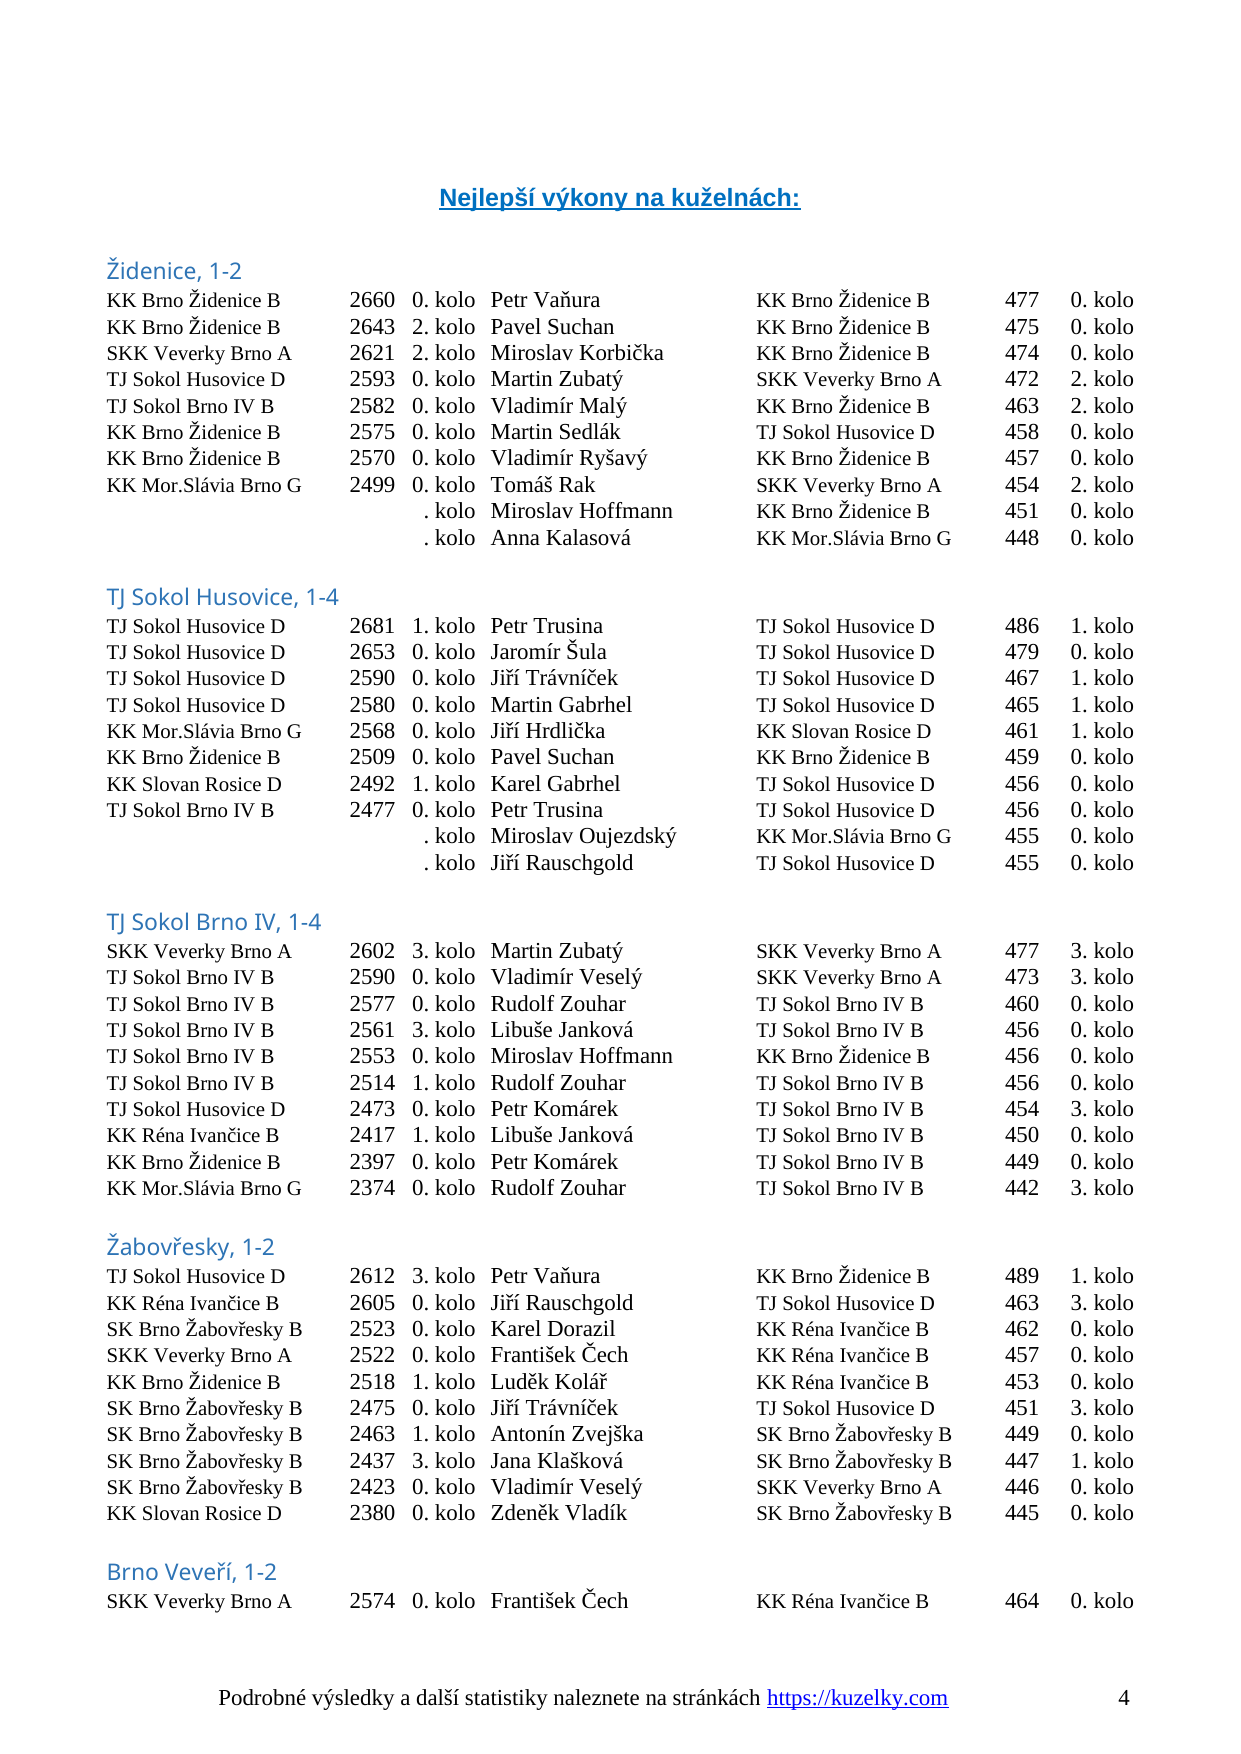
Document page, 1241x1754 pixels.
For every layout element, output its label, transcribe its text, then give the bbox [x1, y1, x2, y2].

text KK Brno Židenice B 2509 0. kolo Pavel Suchan KK Brno Židenice B 459 0. kolo [106, 743, 1134, 770]
text Nejlepší výkony na kuželnách: [94, 183, 1145, 212]
text TJ Sokol Brno IV B 2590 0. kolo Vladimír Veselý SKK Veverky Brno A 473 3. kolo [106, 963, 1134, 990]
text SK Brno Žabovřesky B 2463 1. kolo Antonín Zvejška SK Brno Žabovřesky B 449 0. kolo [106, 1420, 1134, 1447]
text TJ Sokol Brno IV B 2561 3. kolo Libuše Janková TJ Sokol Brno IV B 456 0. kolo [106, 1016, 1134, 1042]
text KK Brno Židenice B 2660 0. kolo Petr Vaňura KK Brno Židenice B 477 0. kolo [106, 286, 1134, 313]
text SK Brno Žabovřesky B 2437 3. kolo Jana Klašková SK Brno Žabovřesky B 447 1. kolo [106, 1447, 1134, 1473]
text . kolo Anna Kalasová KK Mor.Slávia Brno G 448 0. kolo [106, 523, 1134, 550]
text KK Réna Ivančice B 2605 0. kolo Jiří Rauschgold TJ Sokol Husovice D 463 3. kolo [106, 1289, 1134, 1315]
subtitle TJ Sokol Brno IV, 1-4 [106, 906, 1134, 937]
text TJ Sokol Brno IV B 2577 0. kolo Rudolf Zouhar TJ Sokol Brno IV B 460 0. kolo [106, 990, 1134, 1016]
text TJ Sokol Husovice D 2681 1. kolo Petr Trusina TJ Sokol Husovice D 486 1. kolo [106, 612, 1134, 638]
text KK Brno Židenice B 2397 0. kolo Petr Komárek TJ Sokol Brno IV B 449 0. kolo [106, 1148, 1134, 1174]
text SKK Veverky Brno A 2602 3. kolo Martin Zubatý SKK Veverky Brno A 477 3. kolo [106, 937, 1134, 963]
subtitle TJ Sokol Husovice, 1-4 [106, 580, 1134, 612]
text TJ Sokol Husovice D 2590 0. kolo Jiří Trávníček TJ Sokol Husovice D 467 1. kolo [106, 664, 1134, 691]
text SK Brno Žabovřesky B 2475 0. kolo Jiří Trávníček TJ Sokol Husovice D 451 3. kolo [106, 1394, 1134, 1420]
text SK Brno Žabovřesky B 2423 0. kolo Vladimír Veselý SKK Veverky Brno A 446 0. kolo [106, 1473, 1134, 1499]
text KK Brno Židenice B 2575 0. kolo Martin Sedlák TJ Sokol Husovice D 458 0. kolo [106, 418, 1134, 444]
text KK Slovan Rosice D 2492 1. kolo Karel Gabrhel TJ Sokol Husovice D 456 0. kolo [106, 770, 1134, 796]
subtitle Žabovřesky, 1-2 [106, 1231, 1134, 1262]
text TJ Sokol Husovice D 2593 0. kolo Martin Zubatý SKK Veverky Brno A 472 2. kolo [106, 365, 1134, 392]
text KK Brno Židenice B 2518 1. kolo Luděk Kolář KK Réna Ivančice B 453 0. kolo [106, 1368, 1134, 1394]
text . kolo Miroslav Hoffmann KK Brno Židenice B 451 0. kolo [106, 497, 1134, 523]
text SK Brno Žabovřesky B 2523 0. kolo Karel Dorazil KK Réna Ivančice B 462 0. kolo [106, 1315, 1134, 1341]
text TJ Sokol Husovice D 2653 0. kolo Jaromír Šula TJ Sokol Husovice D 479 0. kolo [106, 638, 1134, 664]
text KK Slovan Rosice D 2380 0. kolo Zdeněk Vladík SK Brno Žabovřesky B 445 0. kolo [106, 1499, 1134, 1526]
subtitle Brno Veveří, 1-2 [106, 1556, 1134, 1588]
text KK Mor.Slávia Brno G 2568 0. kolo Jiří Hrdlička KK Slovan Rosice D 461 1. kolo [106, 717, 1134, 743]
text KK Mor.Slávia Brno G 2374 0. kolo Rudolf Zouhar TJ Sokol Brno IV B 442 3. kolo [106, 1174, 1134, 1201]
text TJ Sokol Brno IV B 2582 0. kolo Vladimír Malý KK Brno Židenice B 463 2. kolo [106, 392, 1134, 418]
text TJ Sokol Brno IV B 2553 0. kolo Miroslav Hoffmann KK Brno Židenice B 456 0. kolo [106, 1042, 1134, 1069]
text . kolo Jiří Rauschgold TJ Sokol Husovice D 455 0. kolo [106, 849, 1134, 875]
text TJ Sokol Husovice D 2580 0. kolo Martin Gabrhel TJ Sokol Husovice D 465 1. kolo [106, 691, 1134, 717]
text KK Brno Židenice B 2570 0. kolo Vladimír Ryšavý KK Brno Židenice B 457 0. kolo [106, 444, 1134, 471]
text TJ Sokol Brno IV B 2514 1. kolo Rudolf Zouhar TJ Sokol Brno IV B 456 0. kolo [106, 1069, 1134, 1095]
text KK Brno Židenice B 2643 2. kolo Pavel Suchan KK Brno Židenice B 475 0. kolo [106, 313, 1134, 339]
subtitle Židenice, 1-2 [106, 255, 1134, 286]
text TJ Sokol Husovice D 2612 3. kolo Petr Vaňura KK Brno Židenice B 489 1. kolo [106, 1262, 1134, 1289]
text TJ Sokol Husovice D 2473 0. kolo Petr Komárek TJ Sokol Brno IV B 454 3. kolo [106, 1095, 1134, 1121]
text SKK Veverky Brno A 2621 2. kolo Miroslav Korbička KK Brno Židenice B 474 0. kolo [106, 339, 1134, 365]
text KK Réna Ivančice B 2417 1. kolo Libuše Janková TJ Sokol Brno IV B 450 0. kolo [106, 1121, 1134, 1148]
text KK Mor.Slávia Brno G 2499 0. kolo Tomáš Rak SKK Veverky Brno A 454 2. kolo [106, 471, 1134, 497]
text TJ Sokol Brno IV B 2477 0. kolo Petr Trusina TJ Sokol Husovice D 456 0. kolo [106, 796, 1134, 822]
text . kolo Miroslav Oujezdský KK Mor.Slávia Brno G 455 0. kolo [106, 822, 1134, 849]
text SKK Veverky Brno A 2574 0. kolo František Čech KK Réna Ivančice B 464 0. kolo [106, 1588, 1134, 1614]
text SKK Veverky Brno A 2522 0. kolo František Čech KK Réna Ivančice B 457 0. kolo [106, 1341, 1134, 1368]
